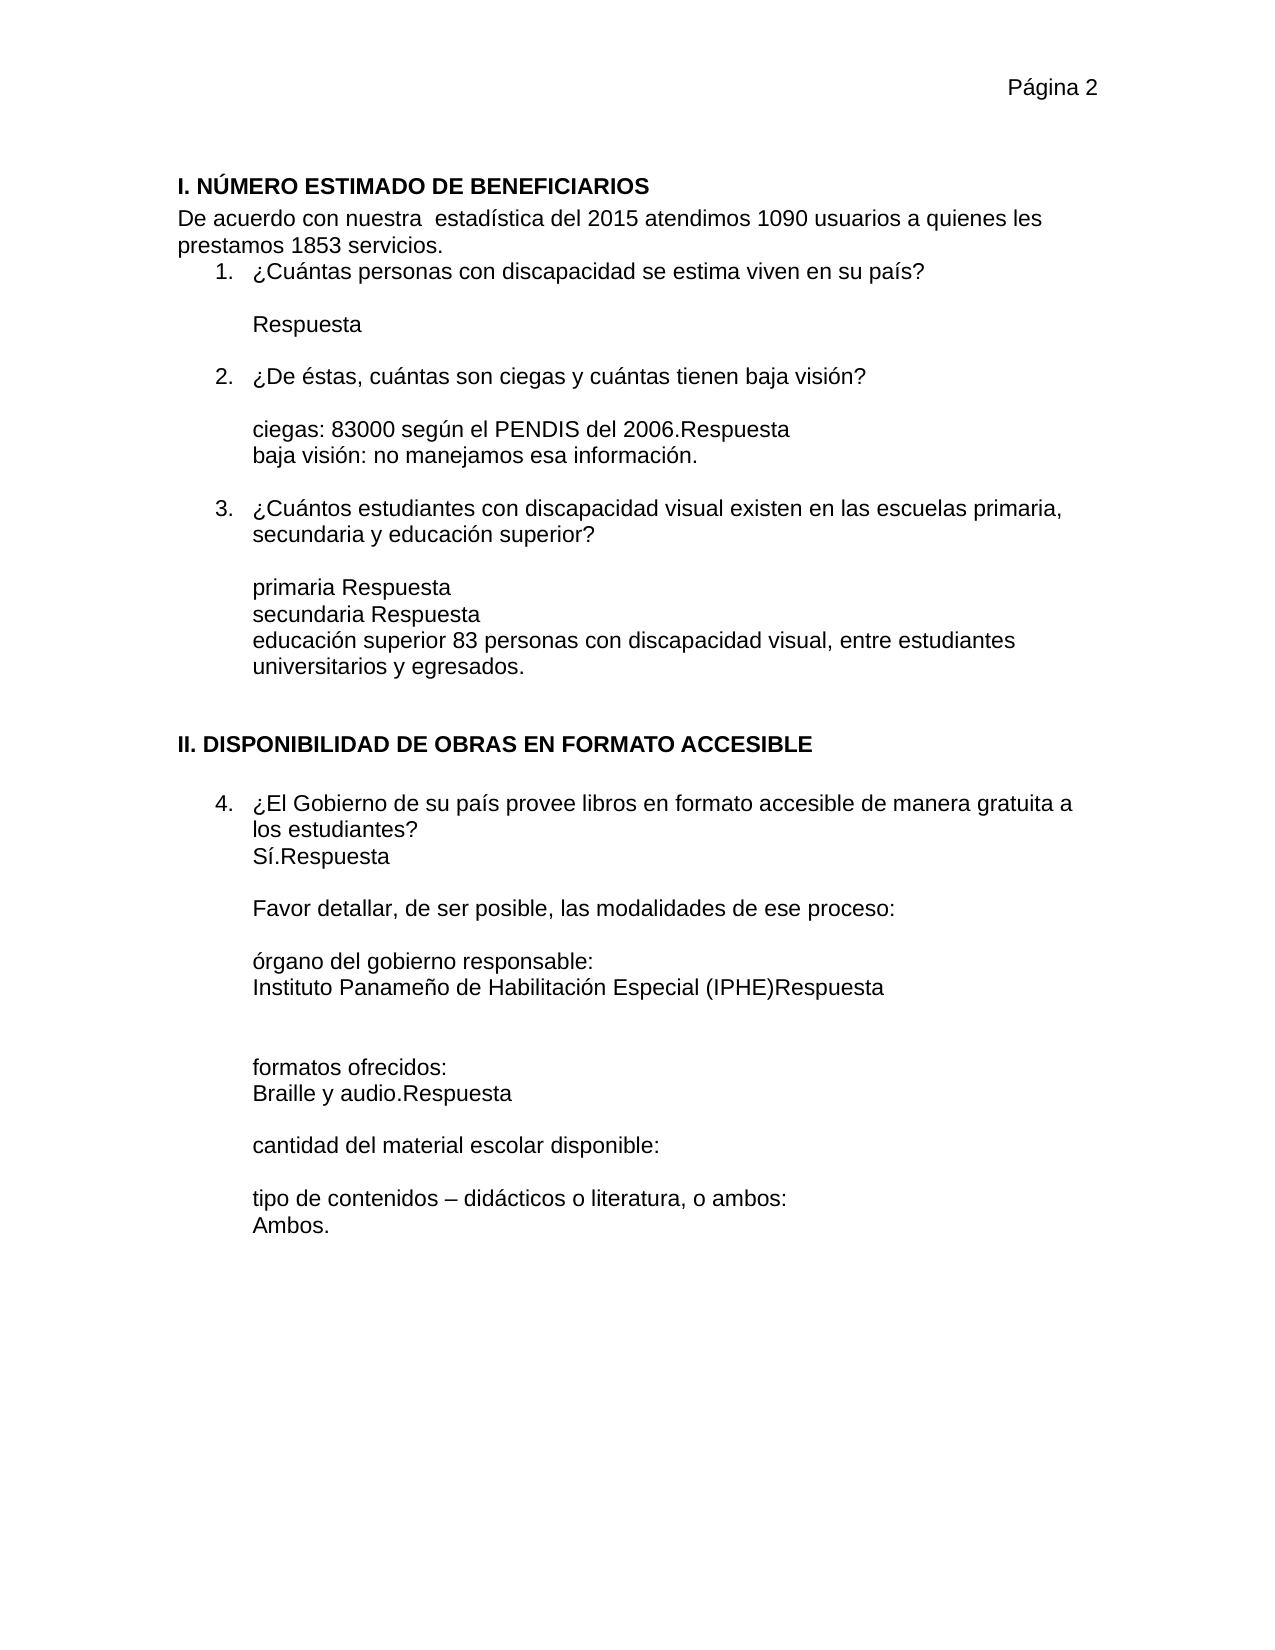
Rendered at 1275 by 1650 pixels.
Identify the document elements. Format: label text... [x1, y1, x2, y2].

list ¿De éstas, cuántas son ciegas y cuántas tienen baja visión? ciegas: 83000 según el PENDIS del 2006. baja visión: [215, 363, 1098, 495]
list ¿El Gobierno de su país provee libros en formato accesible de manera gratuita a los estudiantes? Sí. Favor detallar, de ser posible, las modalidades de ese proceso: órgano del gobierno responsable: Instituto Panameño de Habilitación Especial (IPHE) formatos ofrecidos: Braille y audio. cantidad del material escolar disponible: tipo de contenidos – didácticos o literatura, o ambos: [215, 790, 1098, 1291]
list ¿Cuántas personas con discapacidad se estima viven en su país? [215, 258, 1098, 363]
subtitle II. DISPONIBILIDAD DE OBRAS EN FORMATO ACCESIBLE [177, 731, 1098, 757]
list ¿Cuántos estudiantes con discapacidad visual existen en las escuelas primaria, secundaria y educación superior? primaria secundaria educación superior [215, 495, 1098, 706]
subtitle i. NÚMERO ESTIMADO DE BENEFICIARIOS [177, 173, 1098, 199]
text De acuerdo con nuestra estadística del 2015 atendimos 1090 usuarios a quienes les prestamos 1853 servicios. [177, 205, 1098, 258]
